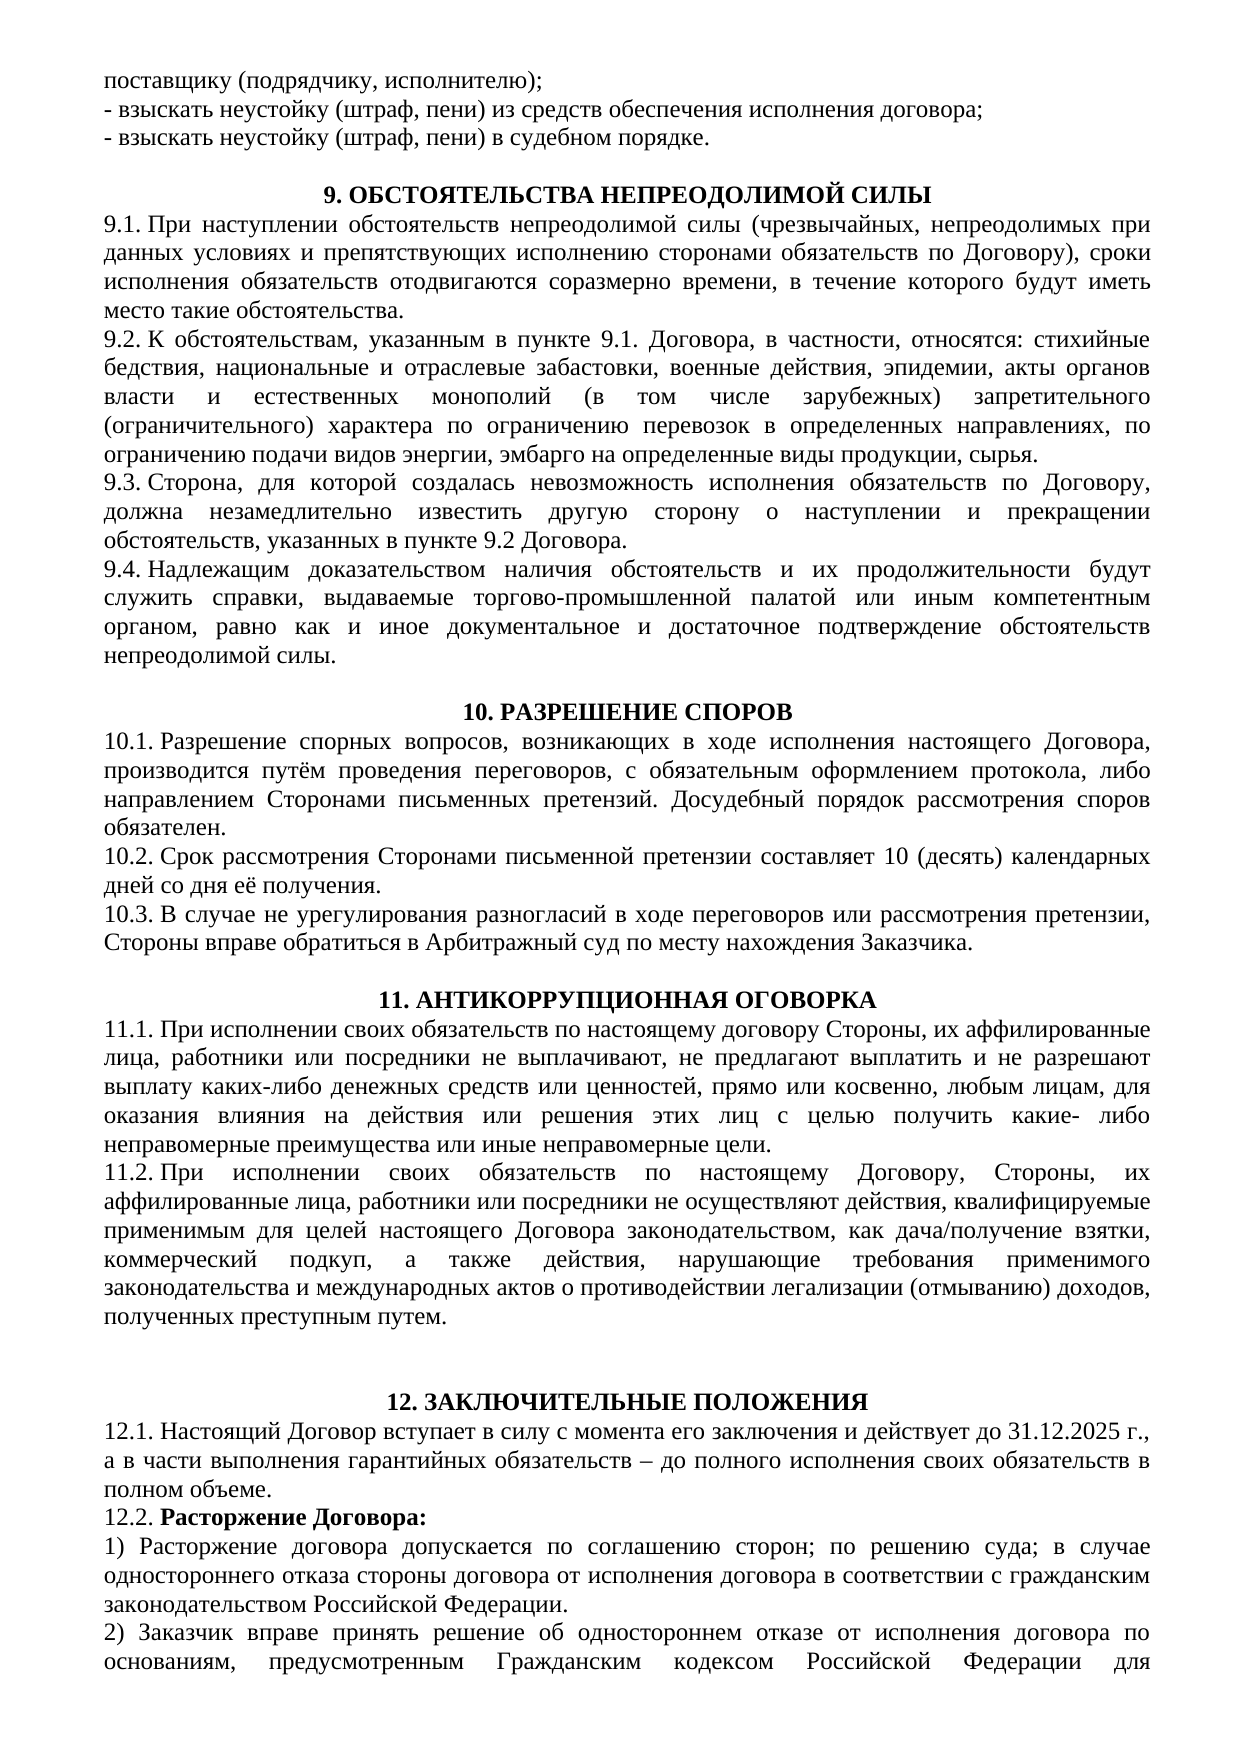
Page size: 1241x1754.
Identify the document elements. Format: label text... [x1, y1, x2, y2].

list Надлежащим доказательством наличия обстоятельств и их продолжительности будут служить справки, выдаваемые торгово-промышленной палатой или иным компетентным органом, равно как и иное документальное и достаточное подтверждение обстоятельств непреодолимой силы. [103, 554, 1152, 669]
list РАЗРЕШЕНИЕ СПОРОВ [103, 697, 1152, 726]
list ЗАКЛЮЧИТЕЛЬНЫЕ ПОЛОЖЕНИЯ [103, 1387, 1152, 1416]
list - взыскать неустойку (штраф, пени) из средств обеспечения исполнения договора; [103, 94, 1152, 122]
list К обстоятельствам, указанным в пункте 9.1. Договора, в частности, относятся: стихийные бедствия, национальные и отраслевые забастовки, военные действия, эпидемии, акты органов власти и естественных монополий (в том числе зарубежных) запретительного (ограничительного) характера по ограничению перевозок в определенных направлениях, по ограничению подачи видов энергии, эмбарго на определенные виды продукции, сырья. [103, 324, 1152, 467]
list 1) Расторжение договора допускается по соглашению сторон; по решению суда; в случае одностороннего отказа стороны договора от исполнения договора в соответствии с гражданским законодательством Российской Федерации. [103, 1531, 1152, 1617]
list При наступлении обстоятельств непреодолимой силы (чрезвычайных, непреодолимых при данных условиях и препятствующих исполнению сторонами обязательств по Договору), сроки исполнения обязательств отодвигаются соразмерно времени, в течение которого будут иметь место такие обстоятельства. [103, 209, 1152, 324]
list ОБСТОЯТЕЛЬСТВА НЕПРЕОДОЛИМОЙ СИЛЫ [103, 180, 1152, 209]
list Разрешение спорных вопросов, возникающих в ходе исполнения настоящего Договора, производится путём проведения переговоров, с обязательным оформлением протокола, либо направлением Сторонами письменных претензий. Досудебный порядок рассмотрения споров обязателен. [103, 726, 1152, 841]
list - взыскать неустойку (штраф, пени) в судебном порядке. [103, 122, 1152, 151]
list В случае не урегулирования разногласий в ходе переговоров или рассмотрения претензии, Стороны вправе обратиться в Арбитражный суд по месту нахождения Заказчика. [103, 899, 1152, 956]
list Срок рассмотрения Сторонами письменной претензии составляет 10 (десять) календарных дней со дня её получения. [103, 841, 1152, 899]
list АНТИКОРРУПЦИОННАЯ ОГОВОРКА [103, 985, 1152, 1014]
list Сторона, для которой создалась невозможность исполнения обязательств по Договору, должна незамедлительно известить другую сторону о наступлении и прекращении обстоятельств, указанных в пункте 9.2 Договора. [103, 467, 1152, 554]
list При исполнении своих обязательств по настоящему Договору, Стороны, их аффилированные лица, работники или посредники не осуществляют действия, квалифицируемые применимым для целей настоящего Договора законодательством, как дача/получение взятки, коммерческий подкуп, а также действия, нарушающие требования применимого законодательства и международных актов о противодействии легализации (отмыванию) доходов, полученных преступным путем. [103, 1157, 1152, 1330]
list Расторжение Договора: [103, 1502, 1152, 1531]
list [103, 65, 1152, 94]
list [103, 1617, 1152, 1675]
list Настоящий Договор вступает в силу с момента его заключения и действует до 31.12.2025 г., а в части выполнения гарантийных обязательств – до полного исполнения своих обязательств в полном объеме. [103, 1416, 1152, 1502]
list При исполнении своих обязательств по настоящему договору Стороны, их аффилированные лица, работники или посредники не выплачивают, не предлагают выплатить и не разрешают выплату каких-либо денежных средств или ценностей, прямо или косвенно, любым лицам, для оказания влияния на действия или решения этих лиц с целью получить какие- либо неправомерные преимущества или иные неправомерные цели. [103, 1014, 1152, 1157]
